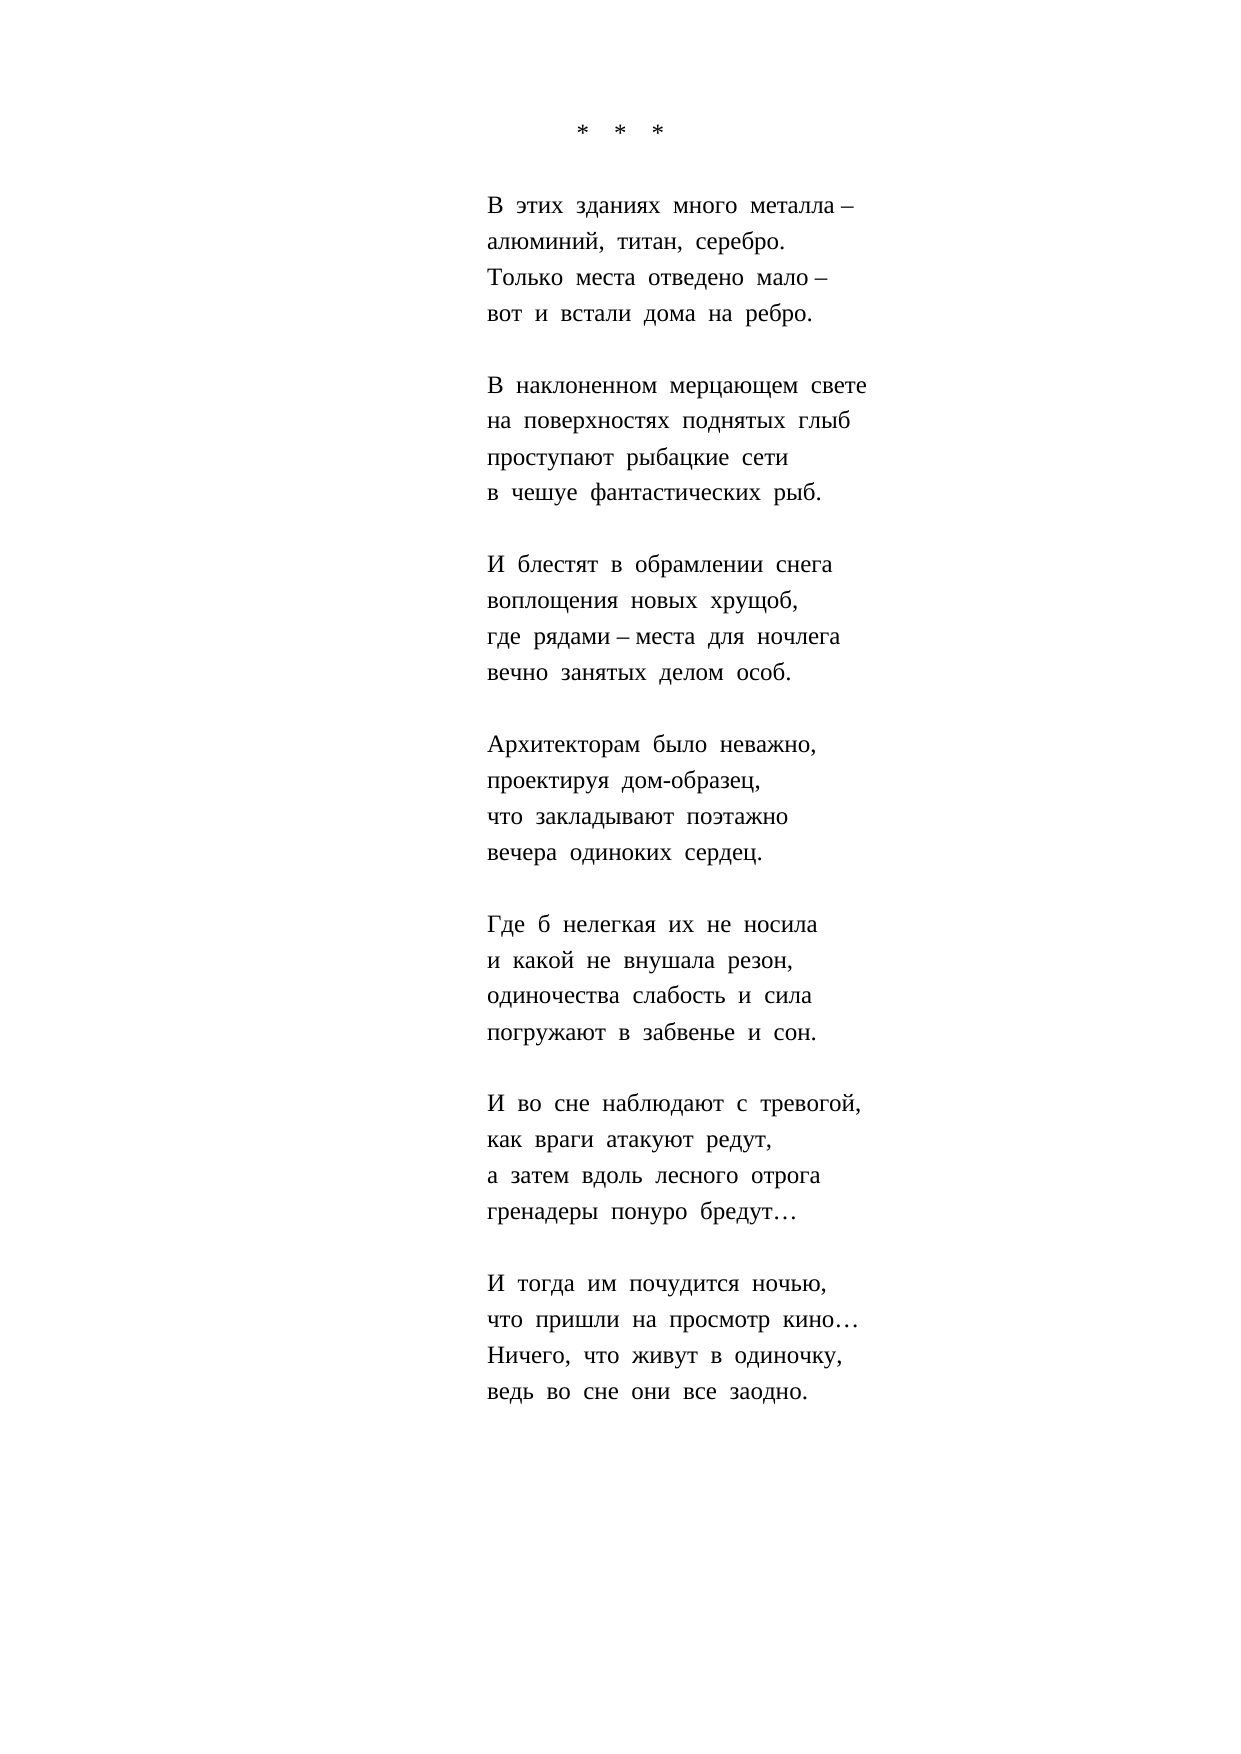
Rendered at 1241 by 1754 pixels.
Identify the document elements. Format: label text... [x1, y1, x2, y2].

text вот и встали дома на ребро. [413, 298, 1122, 327]
text алюминий, титан, серебро. [413, 226, 1122, 255]
text И во сне наблюдают с тревогой, [413, 1088, 1122, 1117]
text Архитекторам было неважно, [413, 729, 1122, 758]
text проектируя дом-образец, [413, 765, 1122, 794]
text В этих зданиях много металла – [413, 190, 1122, 219]
text что пришли на просмотр кино… [413, 1304, 1122, 1333]
text погружают в забвенье и сон. [413, 1017, 1122, 1045]
text вечера одиноких сердец. [413, 837, 1122, 866]
text И тогда им почудится ночью, [413, 1268, 1122, 1297]
text гренадеры понуро бредут… [413, 1196, 1122, 1225]
text Только места отведено мало – [413, 262, 1122, 291]
text в чешуе фантастических рыб. [413, 477, 1122, 506]
text Где б нелегкая их не носила [413, 909, 1122, 937]
text одиночества слабость и сила [413, 981, 1122, 1009]
text вечно занятых делом особ. [413, 657, 1122, 686]
text и какой не внушала резон, [413, 945, 1122, 973]
text где рядами – места для ночлега [413, 621, 1122, 650]
text В наклоненном мерцающем свете [413, 370, 1122, 398]
text И блестят в обрамлении снега [413, 549, 1122, 578]
text Ничего, что живут в одиночку, [413, 1340, 1122, 1369]
text а затем вдоль лесного отрога [413, 1160, 1122, 1189]
text ведь во сне они все заодно. [413, 1376, 1122, 1405]
text проступают рыбацкие сети [413, 442, 1122, 470]
text * * * [118, 118, 1122, 147]
text на поверхностях поднятых глыб [413, 406, 1122, 434]
text как враги атакуют редут, [413, 1124, 1122, 1153]
text воплощения новых хрущоб, [413, 585, 1122, 614]
text что закладывают поэтажно [413, 801, 1122, 830]
